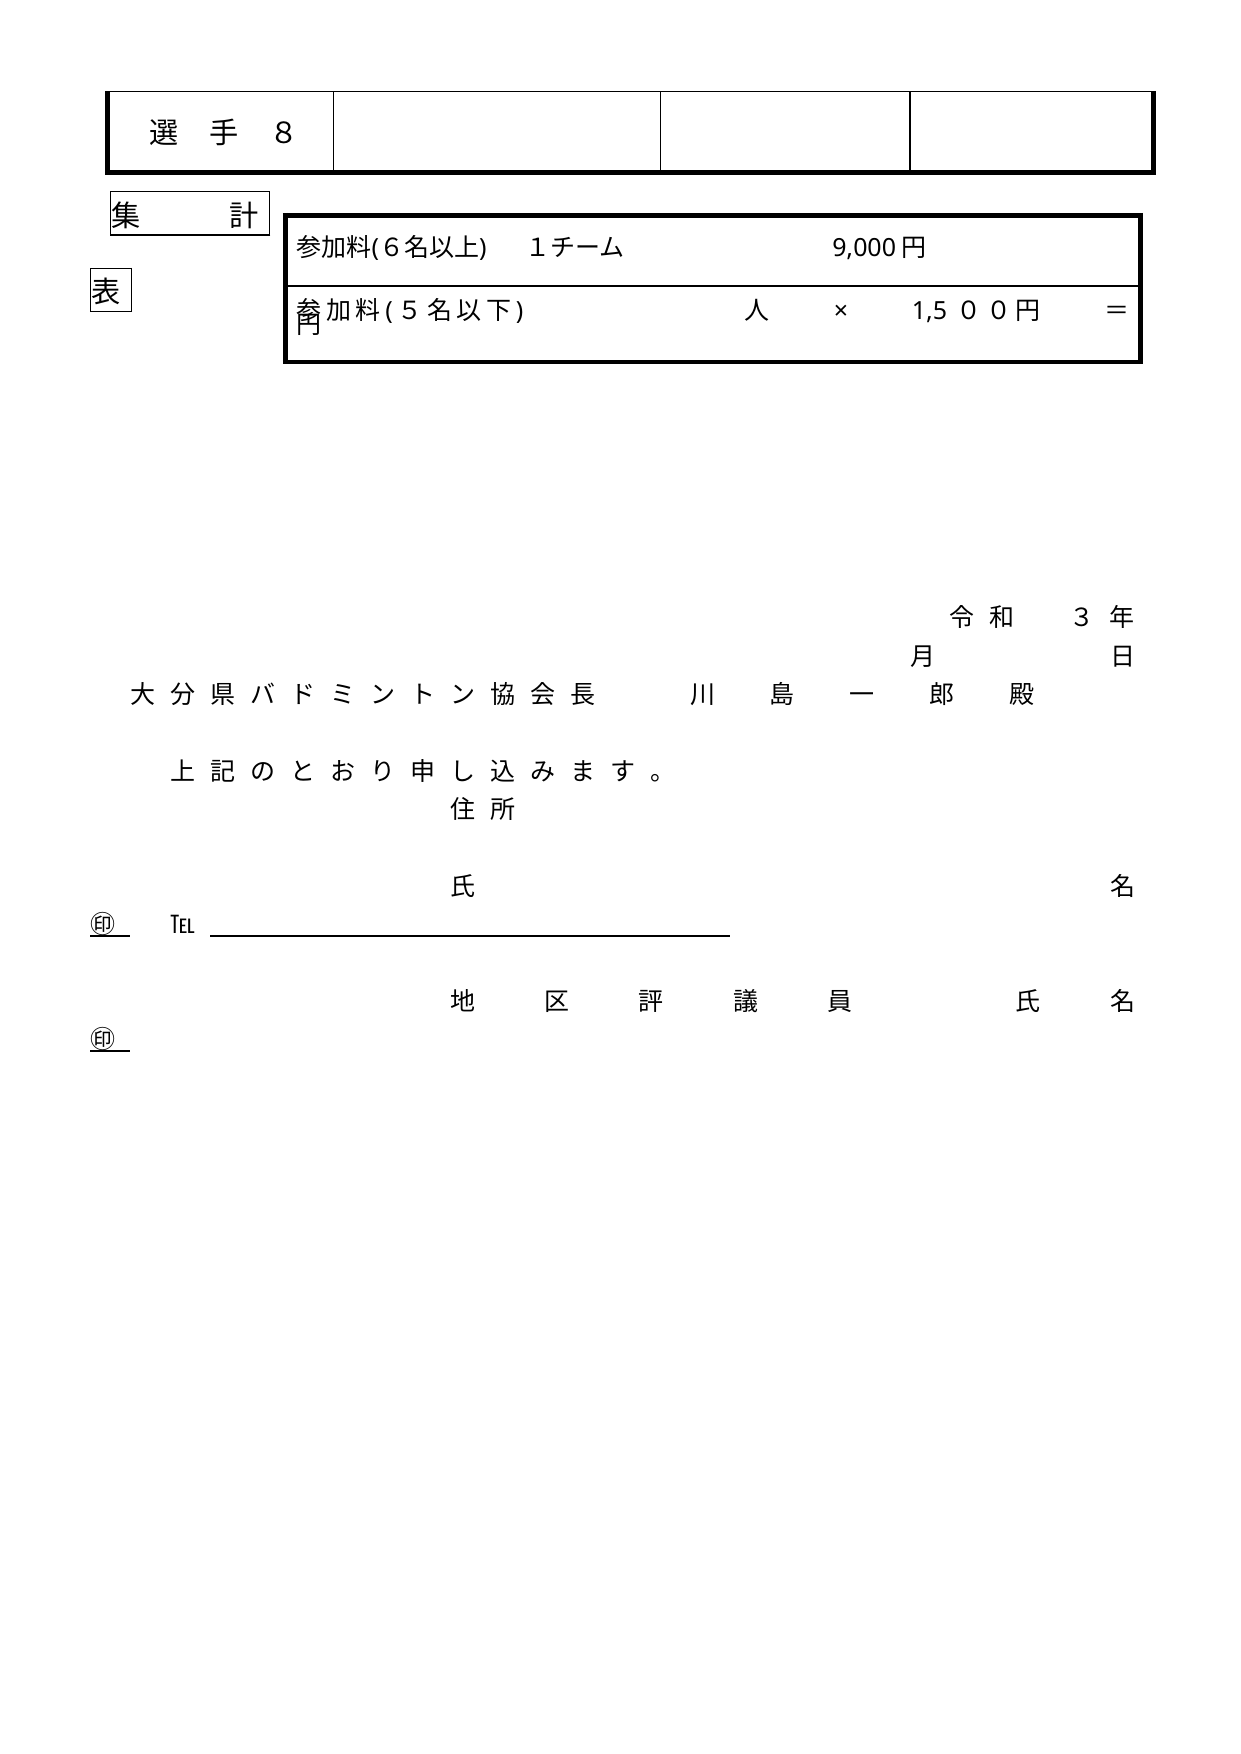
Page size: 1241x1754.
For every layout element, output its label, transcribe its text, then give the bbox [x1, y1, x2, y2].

table_cell 選 手 ８ [110, 92, 333, 170]
table_cell 参加料(５名以下) 人 × 1,5００円 ＝ 円 [288, 287, 1138, 359]
text 令和 ３年 月 日 [90, 597, 1150, 673]
text 地区評議員 氏名 ㊞ [90, 980, 1150, 1057]
text 上記のとおり申し込みます。 [90, 750, 1150, 788]
table_header 参加料(６名以上) １チーム 9,000円 [288, 218, 1138, 285]
text 住所 [90, 788, 1150, 827]
table_cell [661, 92, 909, 170]
table_cell [334, 92, 660, 170]
text 大分県バドミントン協会長 川 島 一 郎 殿 [90, 673, 1150, 712]
table_cell [911, 92, 1151, 170]
text 氏名 ㊞ ℡ [90, 865, 1150, 942]
text 集 計 表 [90, 175, 1150, 328]
